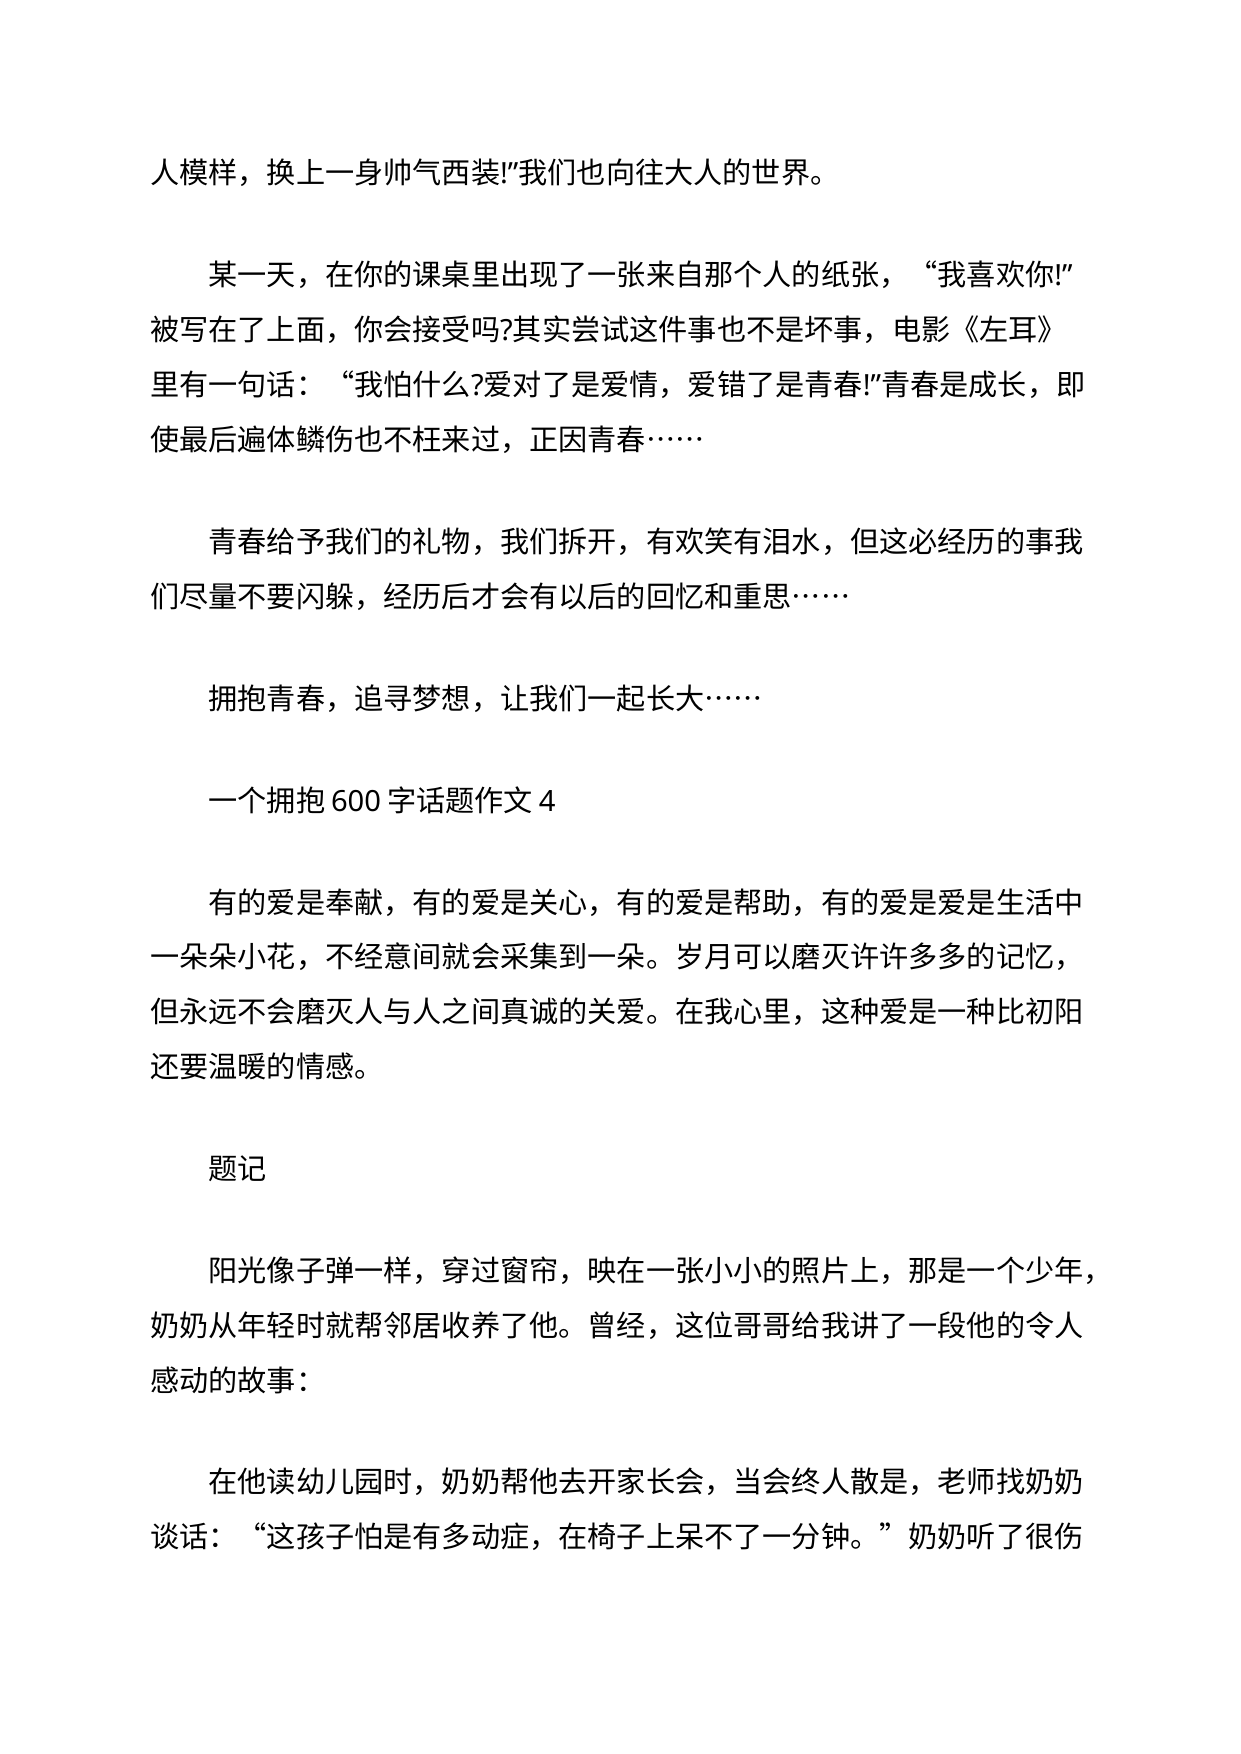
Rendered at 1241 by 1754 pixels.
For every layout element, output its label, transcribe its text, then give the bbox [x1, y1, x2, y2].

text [150, 150, 1090, 192]
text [150, 1459, 1090, 1556]
text 一个拥抱600字话题作文4 [150, 777, 1090, 819]
text 题记 [150, 1146, 1090, 1188]
text 青春给予我们的礼物，我们拆开，有欢笑有泪水，但这必经历的事我们尽量不要闪躲，经历后才会有以后的回忆和重思…… [150, 519, 1090, 616]
text 阳光像子弹一样，穿过窗帘，映在一张小小的照片上，那是一个少年，奶奶从年轻时就帮邻居收养了他。曾经，这位哥哥给我讲了一段他的令人感动的故事： [150, 1247, 1090, 1399]
text 拥抱青春，追寻梦想，让我们一起长大…… [150, 675, 1090, 718]
text 某一天，在你的课桌里出现了一张来自那个人的纸张，“我喜欢你!”被写在了上面，你会接受吗?其实尝试这件事也不是坏事，电影《左耳》里有一句话：“我怕什么?爱对了是爱情，爱错了是青春!”青春是成长，即使最后遍体鳞伤也不枉来过，正因青春…… [150, 252, 1090, 459]
text 有的爱是奉献，有的爱是关心，有的爱是帮助，有的爱是爱是生活中一朵朵小花，不经意间就会采集到一朵。岁月可以磨灭许许多多的记忆，但永远不会磨灭人与人之间真诚的关爱。在我心里，这种爱是一种比初阳还要温暖的情感。 [150, 879, 1090, 1086]
